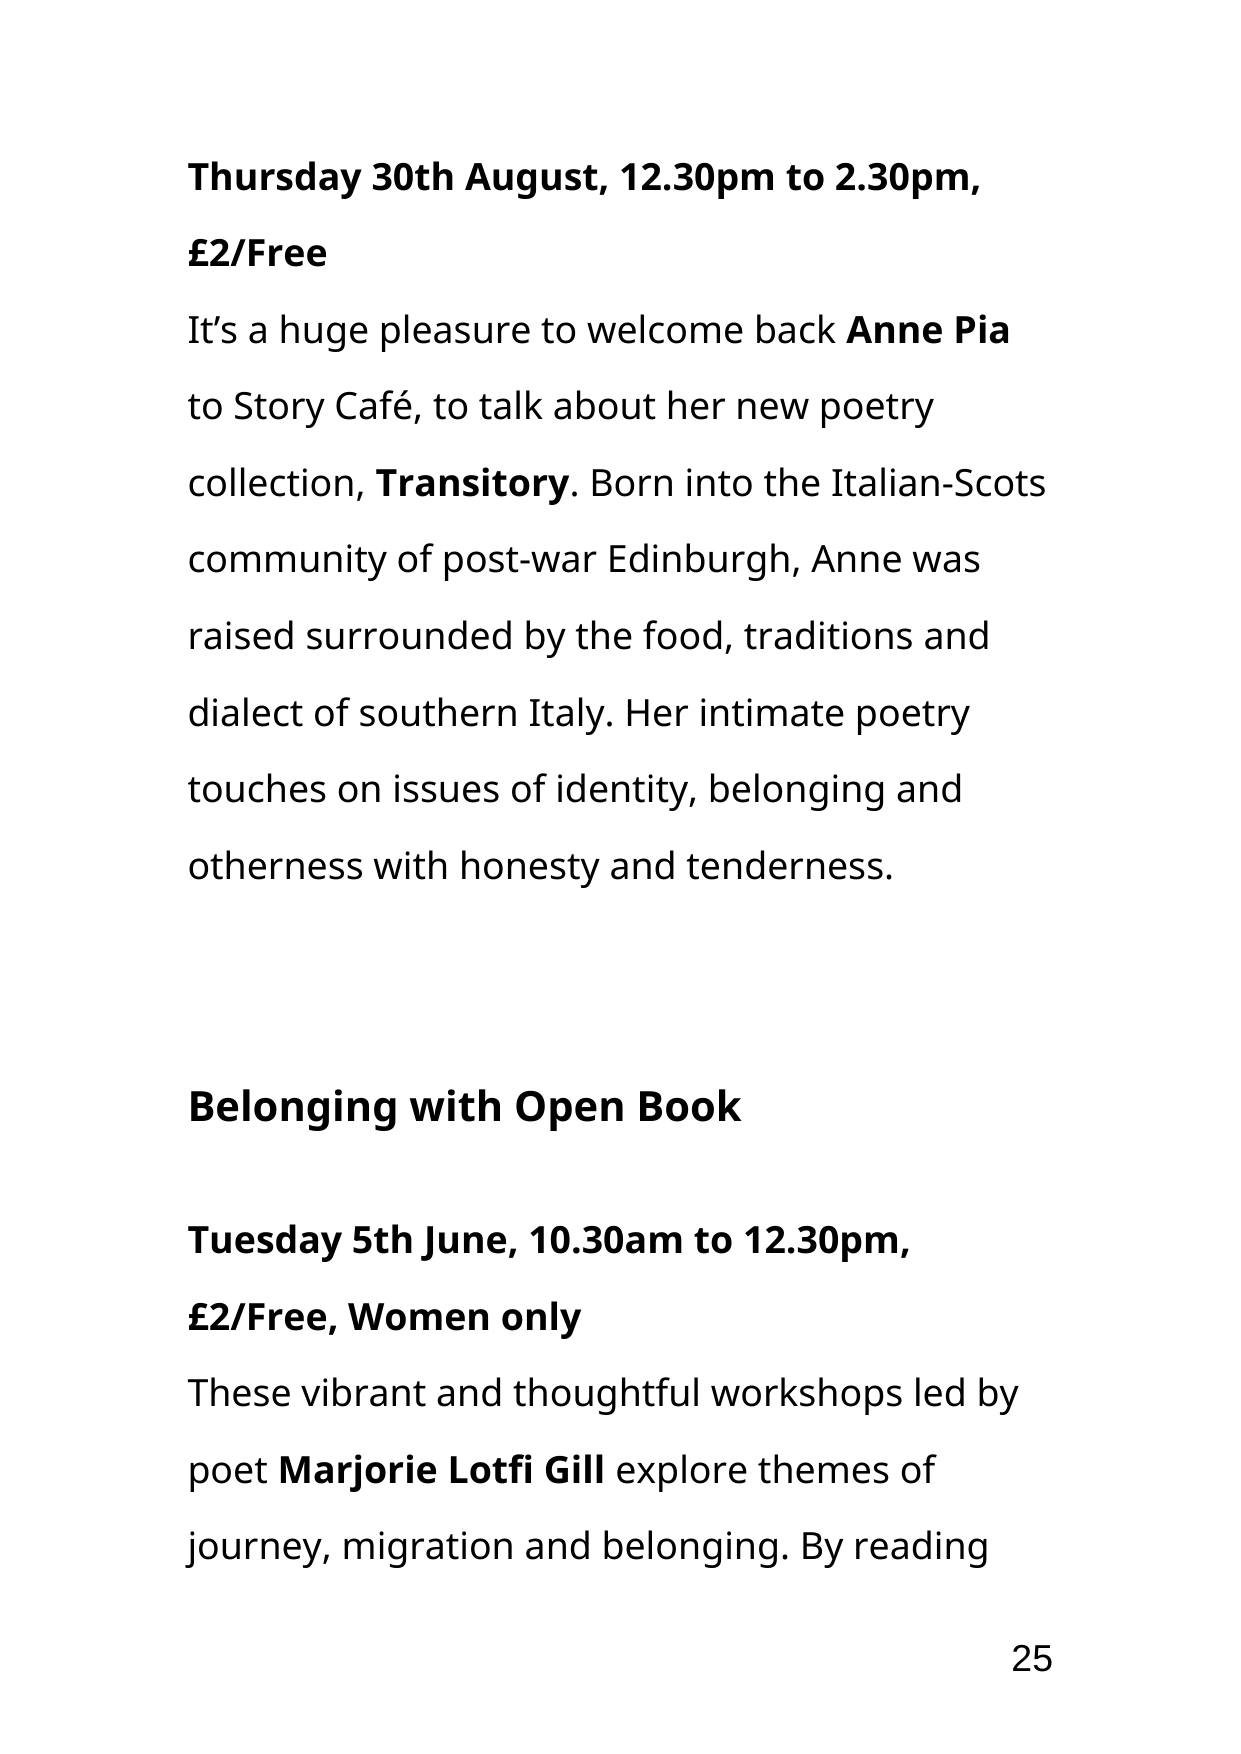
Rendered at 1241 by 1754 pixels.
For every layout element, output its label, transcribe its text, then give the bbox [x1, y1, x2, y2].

text It’s a huge pleasure to welcome back Anne Pia to Story Café, to talk about her new poetry collection, Transitory. Born into the Italian-Scots community of post-war Edinburgh, Anne was raised surrounded by the food, traditions and dialect of southern Italy. Her intimate poetry touches on issues of identity, belonging and otherness with honesty and tenderness. [187, 303, 1053, 890]
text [187, 1367, 1053, 1571]
text Thursday 30th August, 12.30pm to 2.30pm, £2/Free [187, 150, 1053, 278]
text Tuesday 5th June, 10.30am to 12.30pm, £2/Free, Women only [187, 1213, 1053, 1341]
text Belonging with Open Book [187, 1077, 1053, 1134]
